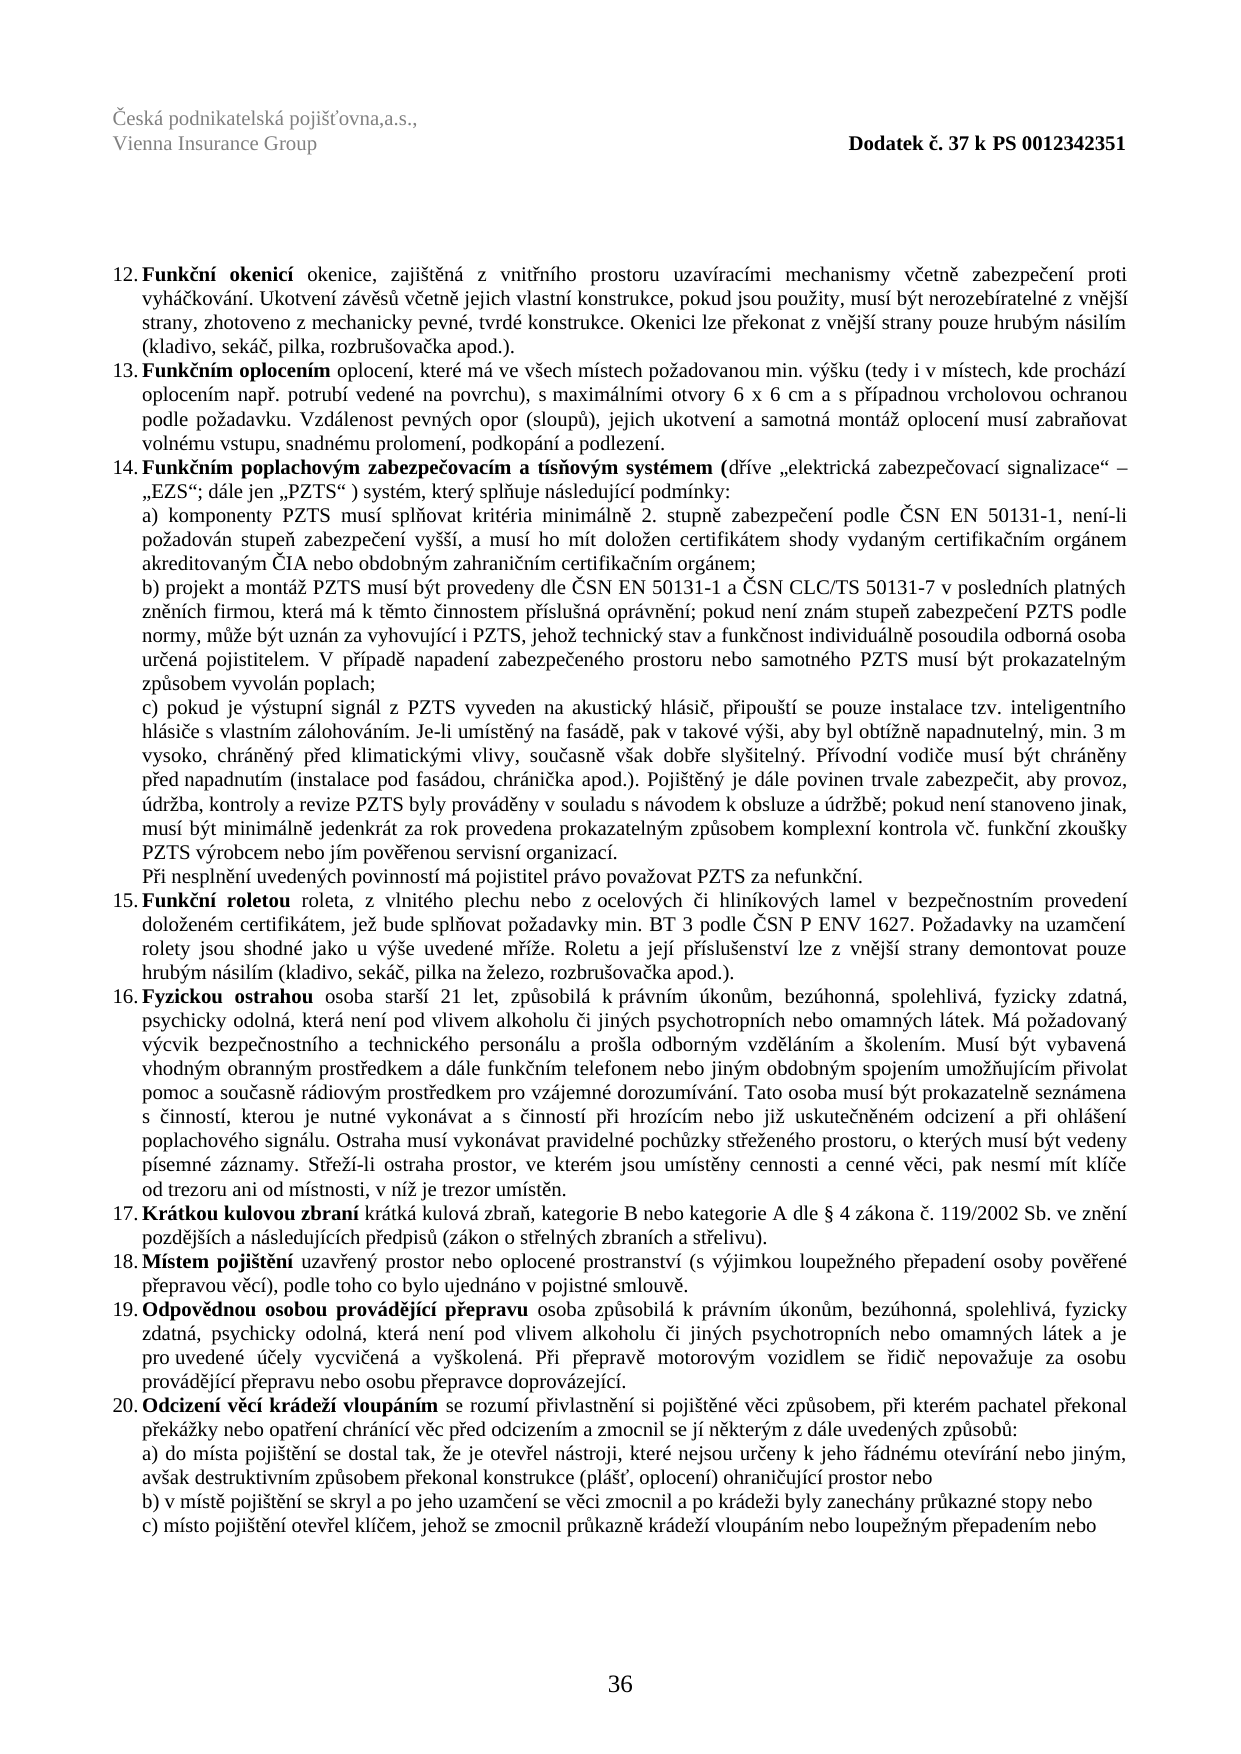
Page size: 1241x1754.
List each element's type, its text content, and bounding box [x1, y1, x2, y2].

list Funkční okenicí okenice, zajištěná z vnitřního prostoru uzavíracími mechanismy včetně zabezpečení proti vyháčkování. Ukotvení závěsů včetně jejich vlastní konstrukce, pokud jsou použity, musí být nerozebíratelné z vnější strany, zhotoveno z mechanicky pevné, tvrdé konstrukce. Okenici lze překonat z vnější strany pouze hrubým násilím (kladivo, sekáč, pilka, rozbrušovačka apod.). [112, 262, 1128, 358]
list Odcizení věcí krádeží vloupáním se rozumí přivlastnění si pojištěné věci způsobem, při kterém pachatel překonal překážky nebo opatření chránící věc před odcizením a zmocnil se jí některým z dále uvedených způsobů: [112, 1393, 1128, 1441]
list Funkčním oplocením oplocení, které má ve všech místech požadovanou min. výšku (tedy i v místech, kde prochází oplocením např. potrubí vedené na povrchu), s maximálními otvory 6 x 6 cm a s případnou vrcholovou ochranou podle požadavku. Vzdálenost pevných opor (sloupů), jejich ukotvení a samotná montáž oplocení musí zabraňovat volnému vstupu, snadnému prolomení, podkopání a podlezení. [112, 358, 1128, 454]
list Krátkou kulovou zbraní krátká kulová zbraň, kategorie B nebo kategorie A dle § 4 zákona č. 119/2002 Sb. ve znění pozdějších a následujících předpisů (zákon o střelných zbraních a střelivu). [112, 1201, 1128, 1249]
list Funkční roletou roleta, z vlnitého plechu nebo z ocelových či hliníkových lamel v bezpečnostním provedení doloženém certifikátem, jež bude splňovat požadavky min. BT 3 podle ČSN P ENV 1627. Požadavky na uzamčení rolety jsou shodné jako u výše uvedené mříže. Roletu a její příslušenství lze z vnější strany demontovat pouze hrubým násilím (kladivo, sekáč, pilka na železo, rozbrušovačka apod.). [112, 888, 1128, 984]
list Funkčním poplachovým zabezpečovacím a tísňovým systémem (dříve „elektrická zabezpečovací signalizace“ –„EZS“; dále jen „PZTS“ ) systém, který splňuje následující podmínky: [112, 454, 1128, 503]
text b) v místě pojištění se skryl a po jeho uzamčení se věci zmocnil a po krádeži byly zanechány průkazné stopy nebo [142, 1489, 1128, 1513]
text Při nesplnění uvedených povinností má pojistitel právo považovat PZTS za nefunkční. [142, 864, 1128, 888]
text b) projekt a montáž PZTS musí být provedeny dle ČSN EN 50131-1 a ČSN CLC/TS 50131-7 v posledních platných zněních firmou, která má k těmto činnostem příslušná oprávnění; pokud není znám stupeň zabezpečení PZTS podle normy, může být uznán za vyhovující i PZTS, jehož technický stav a funkčnost individuálně posoudila odborná osoba určená pojistitelem. V případě napadení zabezpečeného prostoru nebo samotného PZTS musí být prokazatelným způsobem vyvolán poplach; [142, 575, 1128, 695]
list Odpovědnou osobou provádějící přepravu osoba způsobilá k právním úkonům, bezúhonná, spolehlivá, fyzicky zdatná, psychicky odolná, která není pod vlivem alkoholu či jiných psychotropních nebo omamných látek a je pro uvedené účely vycvičená a vyškolená. Při přepravě motorovým vozidlem se řidič nepovažuje za osobu provádějící přepravu nebo osobu přepravce doprovázející. [112, 1297, 1128, 1393]
text a) do místa pojištění se dostal tak, že je otevřel nástroji, které nejsou určeny k jeho řádnému otevírání nebo jiným, avšak destruktivním způsobem překonal konstrukce (plášť, oplocení) ohraničující prostor nebo [142, 1441, 1128, 1489]
text c) místo pojištění otevřel klíčem, jehož se zmocnil průkazně krádeží vloupáním nebo loupežným přepadením nebo [142, 1513, 1128, 1537]
list Místem pojištění uzavřený prostor nebo oplocené prostranství (s výjimkou loupežného přepadení osoby pověřené přepravou věcí), podle toho co bylo ujednáno v pojistné smlouvě. [112, 1249, 1128, 1297]
text c) pokud je výstupní signál z PZTS vyveden na akustický hlásič, připouští se pouze instalace tzv. inteligentního hlásiče s vlastním zálohováním. Je-li umístěný na fasádě, pak v takové výši, aby byl obtížně napadnutelný, min. 3 m vysoko, chráněný před klimatickými vlivy, současně však dobře slyšitelný. Přívodní vodiče musí být chráněny před napadnutím (instalace pod fasádou, chránička apod.). Pojištěný je dále povinen trvale zabezpečit, aby provoz, údržba, kontroly a revize PZTS byly prováděny v souladu s návodem k obsluze a údržbě; pokud není stanoveno jinak, musí být minimálně jedenkrát za rok provedena prokazatelným způsobem komplexní kontrola vč. funkční zkoušky PZTS výrobcem nebo jím pověřenou servisní organizací. [142, 695, 1128, 864]
list Fyzickou ostrahou osoba starší 21 let, způsobilá k právním úkonům, bezúhonná, spolehlivá, fyzicky zdatná, psychicky odolná, která není pod vlivem alkoholu či jiných psychotropních nebo omamných látek. Má požadovaný výcvik bezpečnostního a technického personálu a prošla odborným vzděláním a školením. Musí být vybavená vhodným obranným prostředkem a dále funkčním telefonem nebo jiným obdobným spojením umožňujícím přivolat pomoc a současně rádiovým prostředkem pro vzájemné dorozumívání. Tato osoba musí být prokazatelně seznámena s činností, kterou je nutné vykonávat a s činností při hrozícím nebo již uskutečněném odcizení a při ohlášení poplachového signálu. Ostraha musí vykonávat pravidelné pochůzky střeženého prostoru, o kterých musí být vedeny písemné záznamy. Střeží-li ostraha prostor, ve kterém jsou umístěny cennosti a cenné věci, pak nesmí mít klíče od trezoru ani od místnosti, v níž je trezor umístěn. [112, 984, 1128, 1201]
text a) komponenty PZTS musí splňovat kritéria minimálně 2. stupně zabezpečení podle ČSN EN 50131-1, není-li požadován stupeň zabezpečení vyšší, a musí ho mít doložen certifikátem shody vydaným certifikačním orgánem akreditovaným ČIA nebo obdobným zahraničním certifikačním orgánem; [142, 503, 1128, 575]
